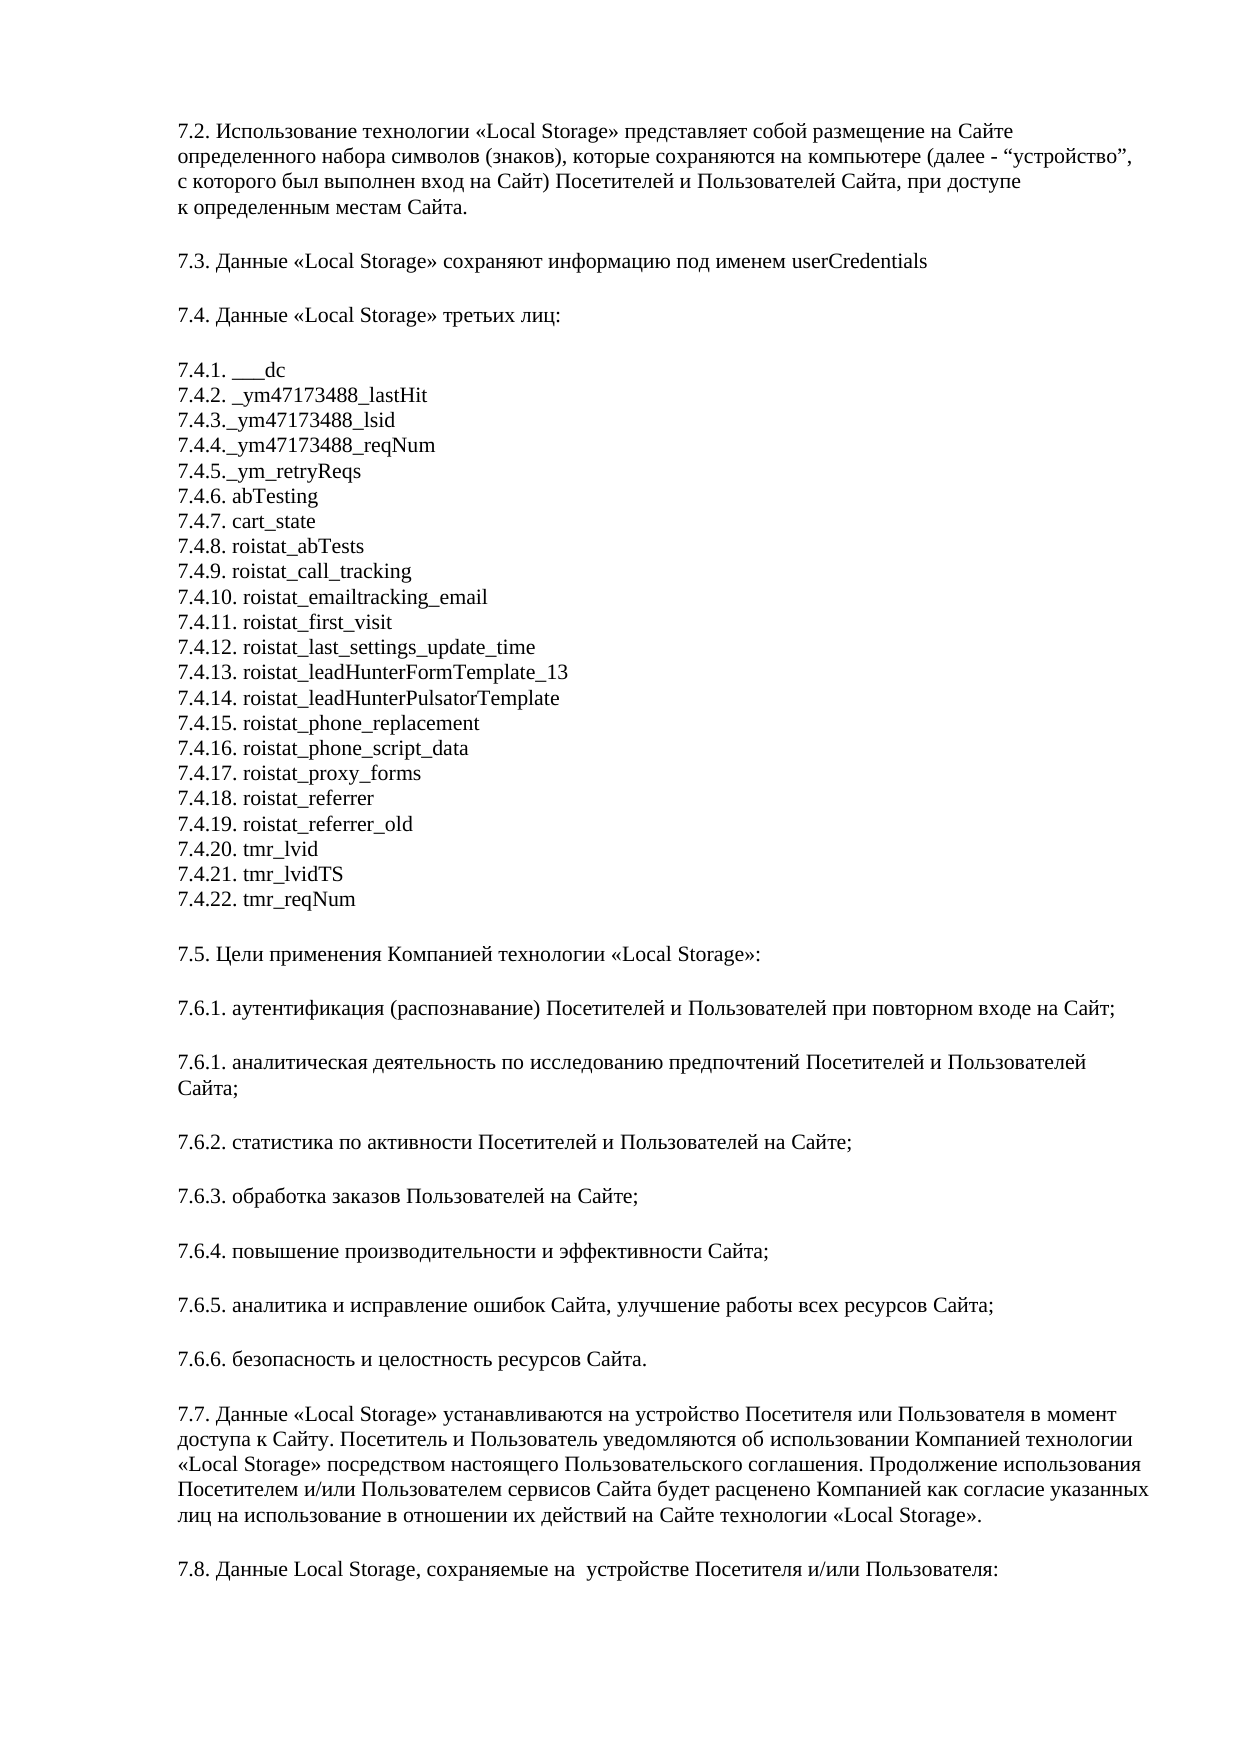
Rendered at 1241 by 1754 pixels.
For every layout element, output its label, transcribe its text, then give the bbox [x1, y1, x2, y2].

text 7.4.22. tmr_reqNum [177, 886, 1152, 911]
text 7.4.1. ___dc [177, 357, 1152, 382]
text 7.6.6. безопасность и целостность ресурсов Сайта. [177, 1346, 1152, 1372]
text 7.4.19. roistat_referrer_old [177, 811, 1152, 836]
text 7.4.5._ym_retryReqs [177, 458, 1152, 483]
text 7.4.13. roistat_leadHunterFormTemplate_13 [177, 659, 1152, 684]
text 7.4.9. roistat_call_tracking [177, 558, 1152, 584]
text 7.4.18. roistat_referrer [177, 785, 1152, 811]
text 7.4.2. _ym47173488_lastHit [177, 382, 1152, 407]
text 7.6.5. аналитика и исправление ошибок Сайта, улучшение работы всех ресурсов Сайта; [177, 1292, 1152, 1317]
text 7.4. Данные «Local Storage» третьих лиц: [177, 302, 1152, 328]
text 7.4.11. roistat_first_visit [177, 609, 1152, 634]
text 7.4.17. roistat_proxy_forms [177, 760, 1152, 785]
text 7.4.12. roistat_last_settings_update_time [177, 634, 1152, 659]
text 7.4.4._ym47173488_reqNum [177, 432, 1152, 458]
text 7.6.3. обработка заказов Пользователей на Сайте; [177, 1183, 1152, 1208]
text 7.6.4. повышение производительности и эффективности Сайта; [177, 1238, 1152, 1263]
text 7.4.15. roistat_phone_replacement [177, 710, 1152, 735]
text 7.8. Данные Local Storage, сохраняемые на устройстве Посетителя и/или Пользователя: [177, 1556, 1152, 1581]
text 7.4.6. abTesting [177, 483, 1152, 508]
text 7.4.16. roistat_phone_script_data [177, 735, 1152, 760]
text 7.2. Использование технологии «Local Storage» представляет собой размещение на Сайте определенного набора символов (знаков), которые сохраняются на компьютере (далее - “устройство”, с которого был выполнен вход на Сайт) Посетителей и Пользователей Сайта, при доступе к определенным местам Сайта. [177, 118, 1152, 219]
text 7.7. Данные «Local Storage» устанавливаются на устройство Посетителя или Пользователя в момент доступа к Сайту. Посетитель и Пользователь уведомляются об использовании Компанией технологии «Local Storage» посредством настоящего Пользовательского соглашения. Продолжение использования Посетителем и/или Пользователем сервисов Сайта будет расценено Компанией как согласие указанных лиц на использование в отношении их действий на Сайте технологии «Local Storage». [177, 1401, 1152, 1527]
text 7.4.14. roistat_leadHunterPulsatorTemplate [177, 684, 1152, 710]
text 7.5. Цели применения Компанией технологии «Local Storage»: [177, 941, 1152, 966]
text 7.4.7. cart_state [177, 508, 1152, 533]
text 7.4.20. tmr_lvid [177, 836, 1152, 861]
text 7.4.21. tmr_lvidTS [177, 861, 1152, 886]
text 7.3. Данные «Local Storage» сохраняют информацию под именем userCredentials [177, 248, 1152, 273]
text 7.6.1. аутентификация (распознавание) Посетителей и Пользователей при повторном входе на Сайт; [177, 995, 1152, 1020]
text 7.4.3._ym47173488_lsid [177, 407, 1152, 432]
text 7.4.8. roistat_abTests [177, 533, 1152, 558]
text 7.6.1. аналитическая деятельность по исследованию предпочтений Посетителей и Пользователей Сайта; [177, 1049, 1152, 1100]
text 7.6.2. статистика по активности Посетителей и Пользователей на Сайте; [177, 1129, 1152, 1154]
text 7.4.10. roistat_emailtracking_email [177, 584, 1152, 609]
